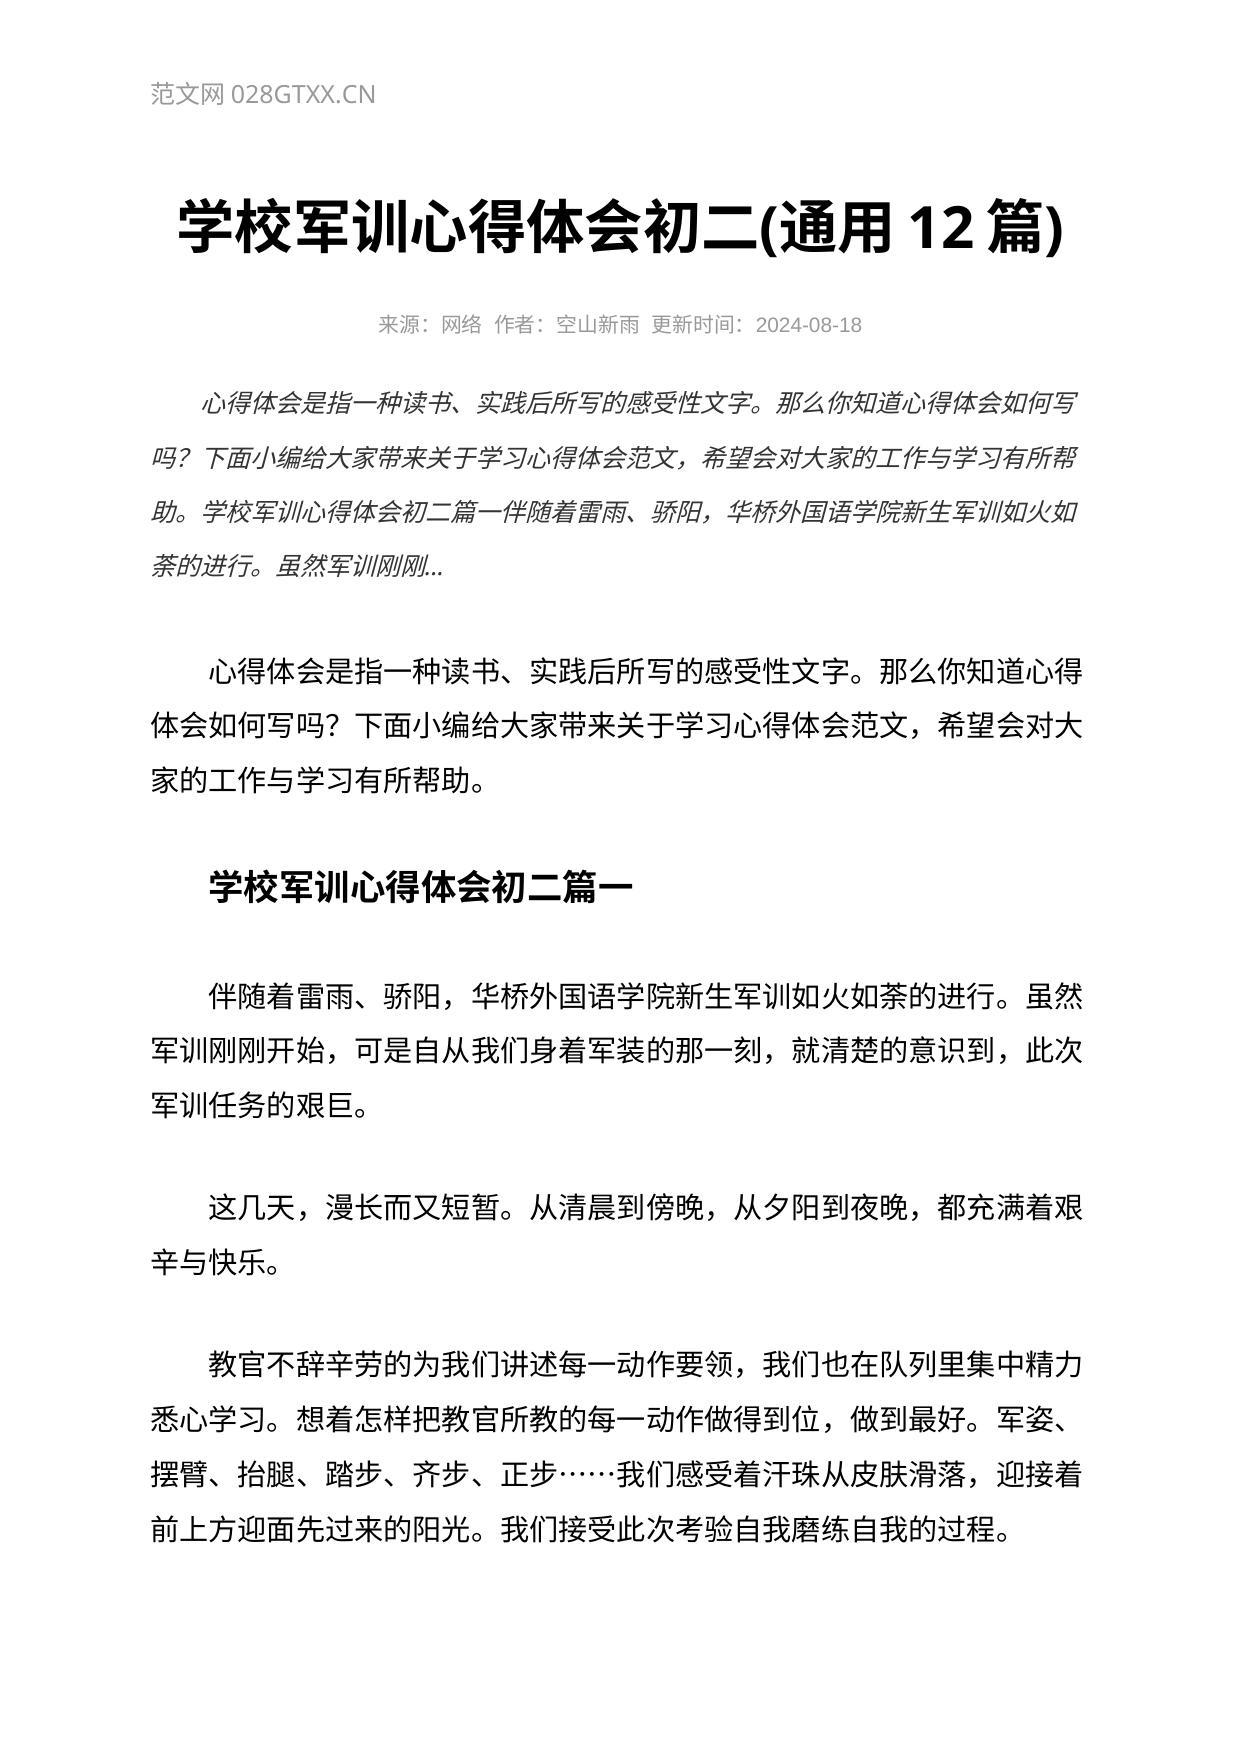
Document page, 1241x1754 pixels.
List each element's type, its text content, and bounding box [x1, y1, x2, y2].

text 学校军训心得体会初二篇一 [150, 860, 1090, 911]
text 心得体会是指一种读书、实践后所写的感受性文字。那么你知道心得体会如何写吗？下面小编给大家带来关于学习心得体会范文，希望会对大家的工作与学习有所帮助。 [150, 648, 1090, 800]
text 来源：网络 作者：空山新雨 更新时间：2024-08-18 [150, 313, 1090, 337]
text 伴随着雷雨、骄阳，华桥外国语学院新生军训如火如荼的进行。虽然军训刚刚开始，可是自从我们身着军装的那一刻，就清楚的意识到，此次军训任务的艰巨。 [150, 973, 1090, 1125]
text 教官不辞辛劳的为我们讲述每一动作要领，我们也在队列里集中精力悉心学习。想着怎样把教官所教的每一动作做得到位，做到最好。军姿、摆臂、抬腿、踏步、齐步、正步……我们感受着汗珠从皮肤滑落，迎接着前上方迎面先过来的阳光。我们接受此次考验自我磨练自我的过程。 [150, 1341, 1090, 1548]
text 这几天，漫长而又短暂。从清晨到傍晚，从夕阳到夜晚，都充满着艰辛与快乐。 [150, 1185, 1090, 1282]
subtitle 学校军训心得体会初二(通用12篇) [150, 181, 1090, 266]
text 心得体会是指一种读书、实践后所写的感受性文字。那么你知道心得体会如何写吗？下面小编给大家带来关于学习心得体会范文，希望会对大家的工作与学习有所帮助。学校军训心得体会初二篇一伴随着雷雨、骄阳，华桥外国语学院新生军训如火如荼的进行。虽然军训刚刚... [150, 384, 1090, 583]
